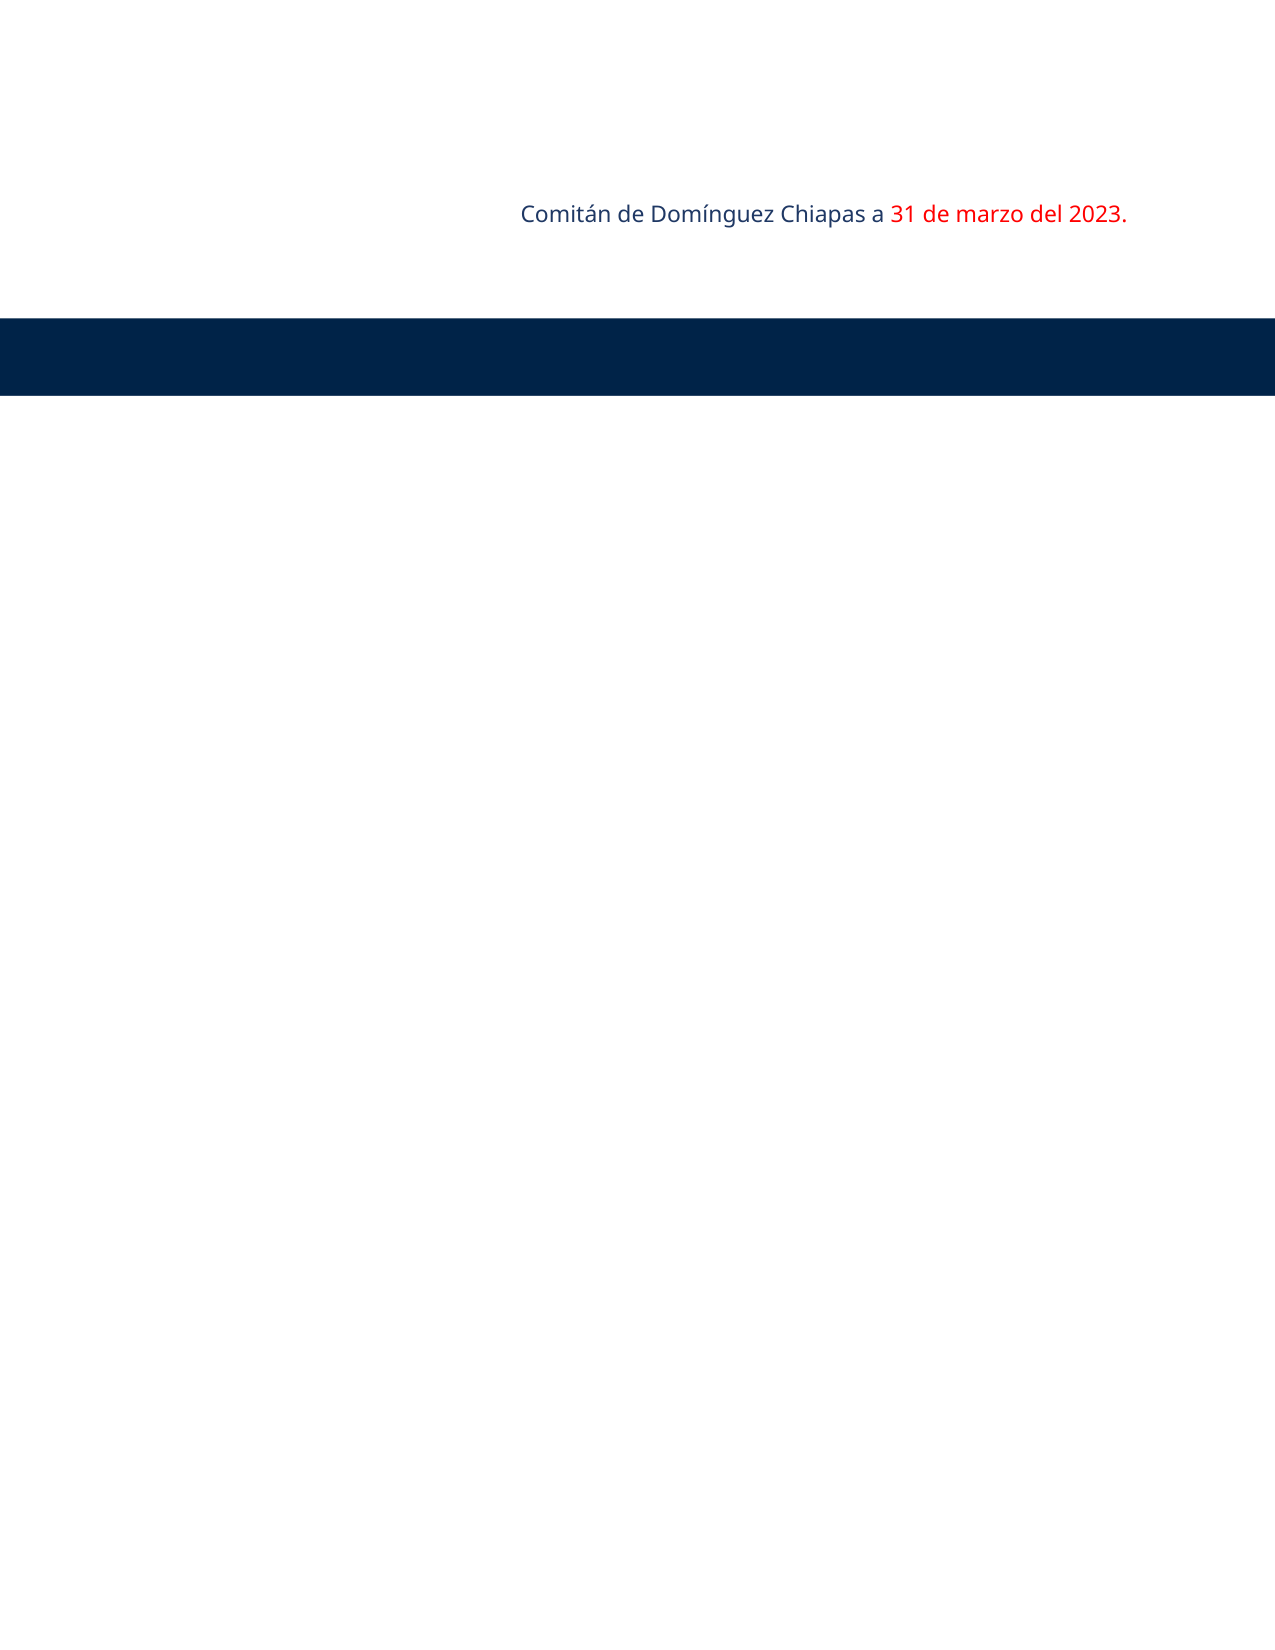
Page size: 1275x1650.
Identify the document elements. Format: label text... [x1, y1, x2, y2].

picture [0, 318, 1275, 396]
text Comitán de Domínguez Chiapas a 31 de marzo del 2023. [177, 198, 1127, 229]
